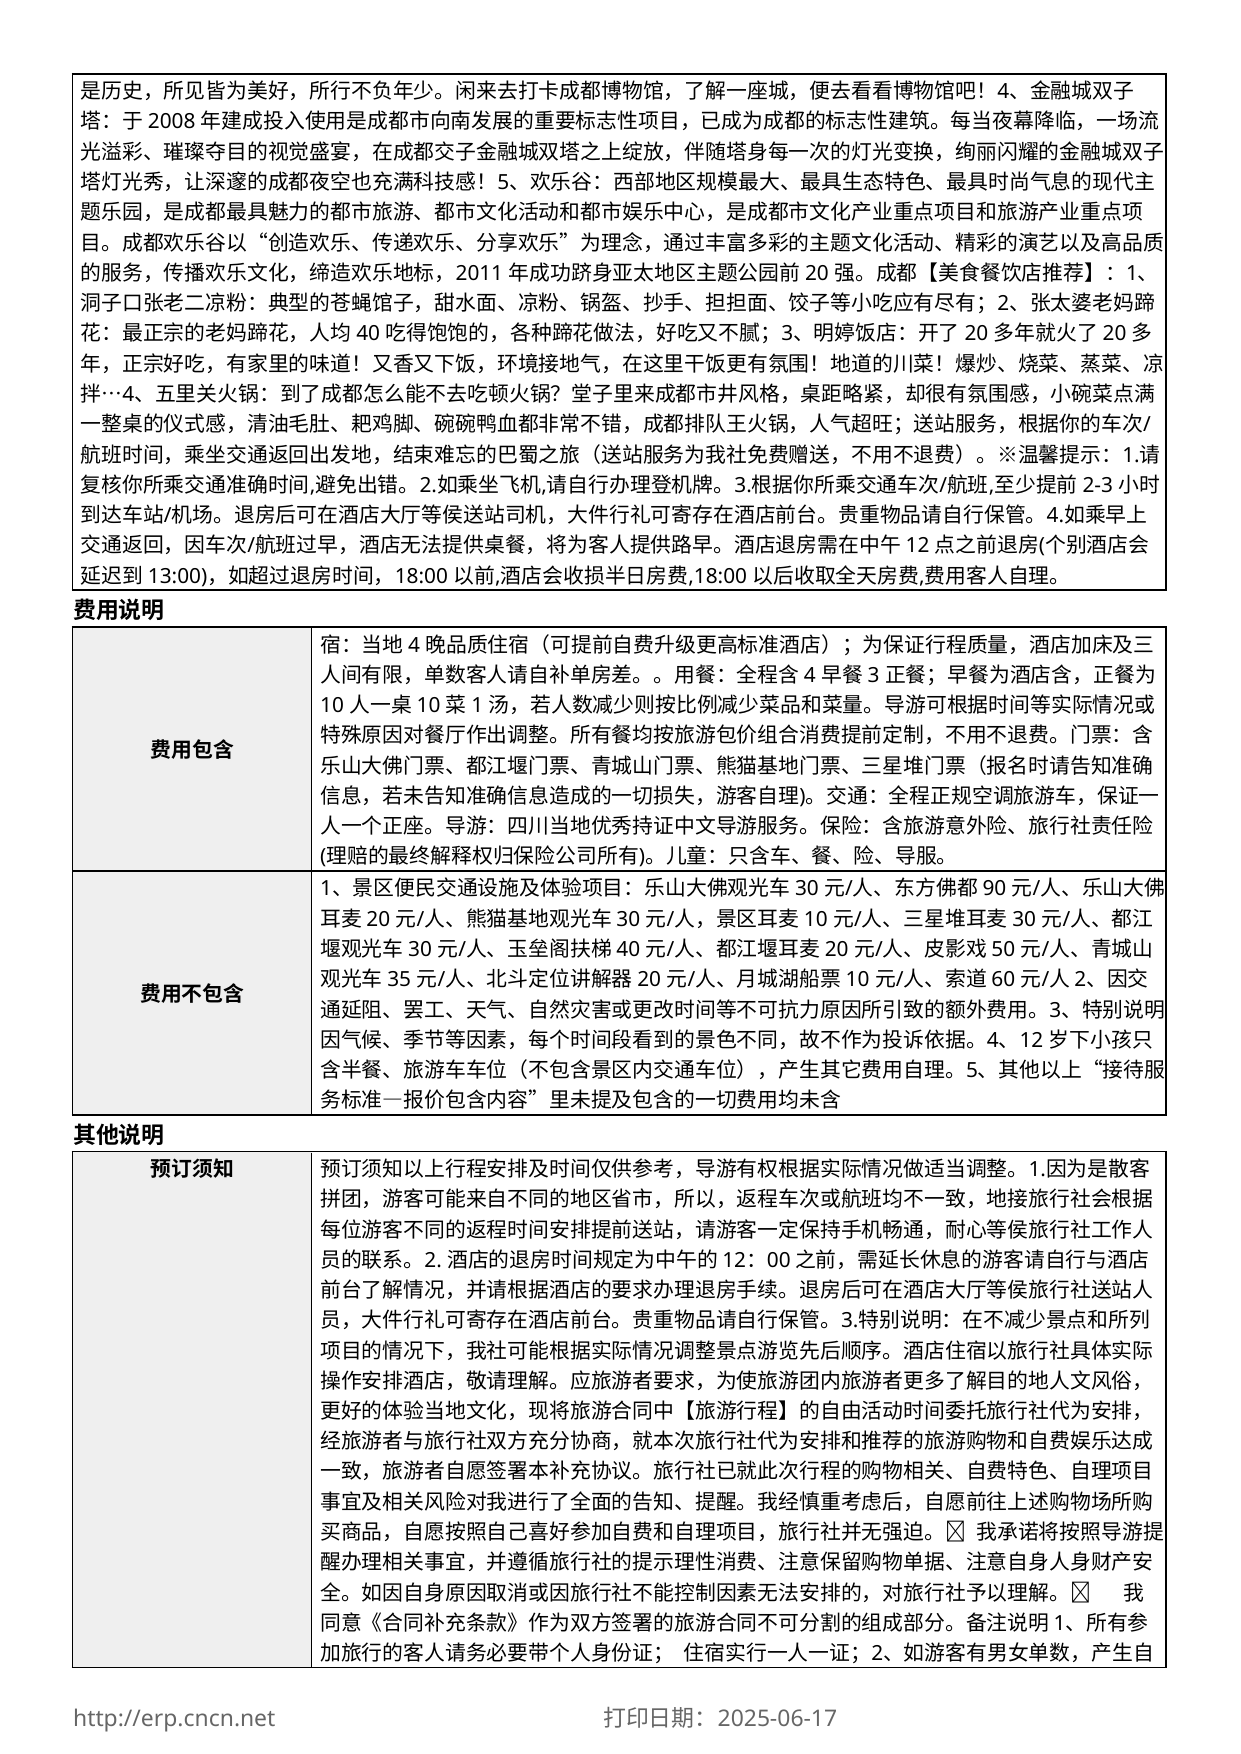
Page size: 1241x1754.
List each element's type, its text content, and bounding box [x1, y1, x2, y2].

table_cell 费用不包含 [73, 872, 311, 1114]
text 费用说明 [73, 592, 1167, 625]
table_cell 第一天：兰州-成都 [73, 75, 1165, 589]
table_cell 1、景区便民交通设施及体验项目： [312, 872, 1165, 1114]
table_header 预订须知 [312, 1152, 1165, 1667]
table_header 宿：当地 4 晚品质住宿（可提前自费升级更高标准酒店）；为保证行程质量，酒店加床及三人间有限，单数客人请自补单房差。。 [312, 628, 1165, 870]
table_header 预订须知 [73, 1152, 311, 1667]
text 其他说明 [73, 1117, 1167, 1150]
table_header 费用包含 [73, 628, 311, 870]
